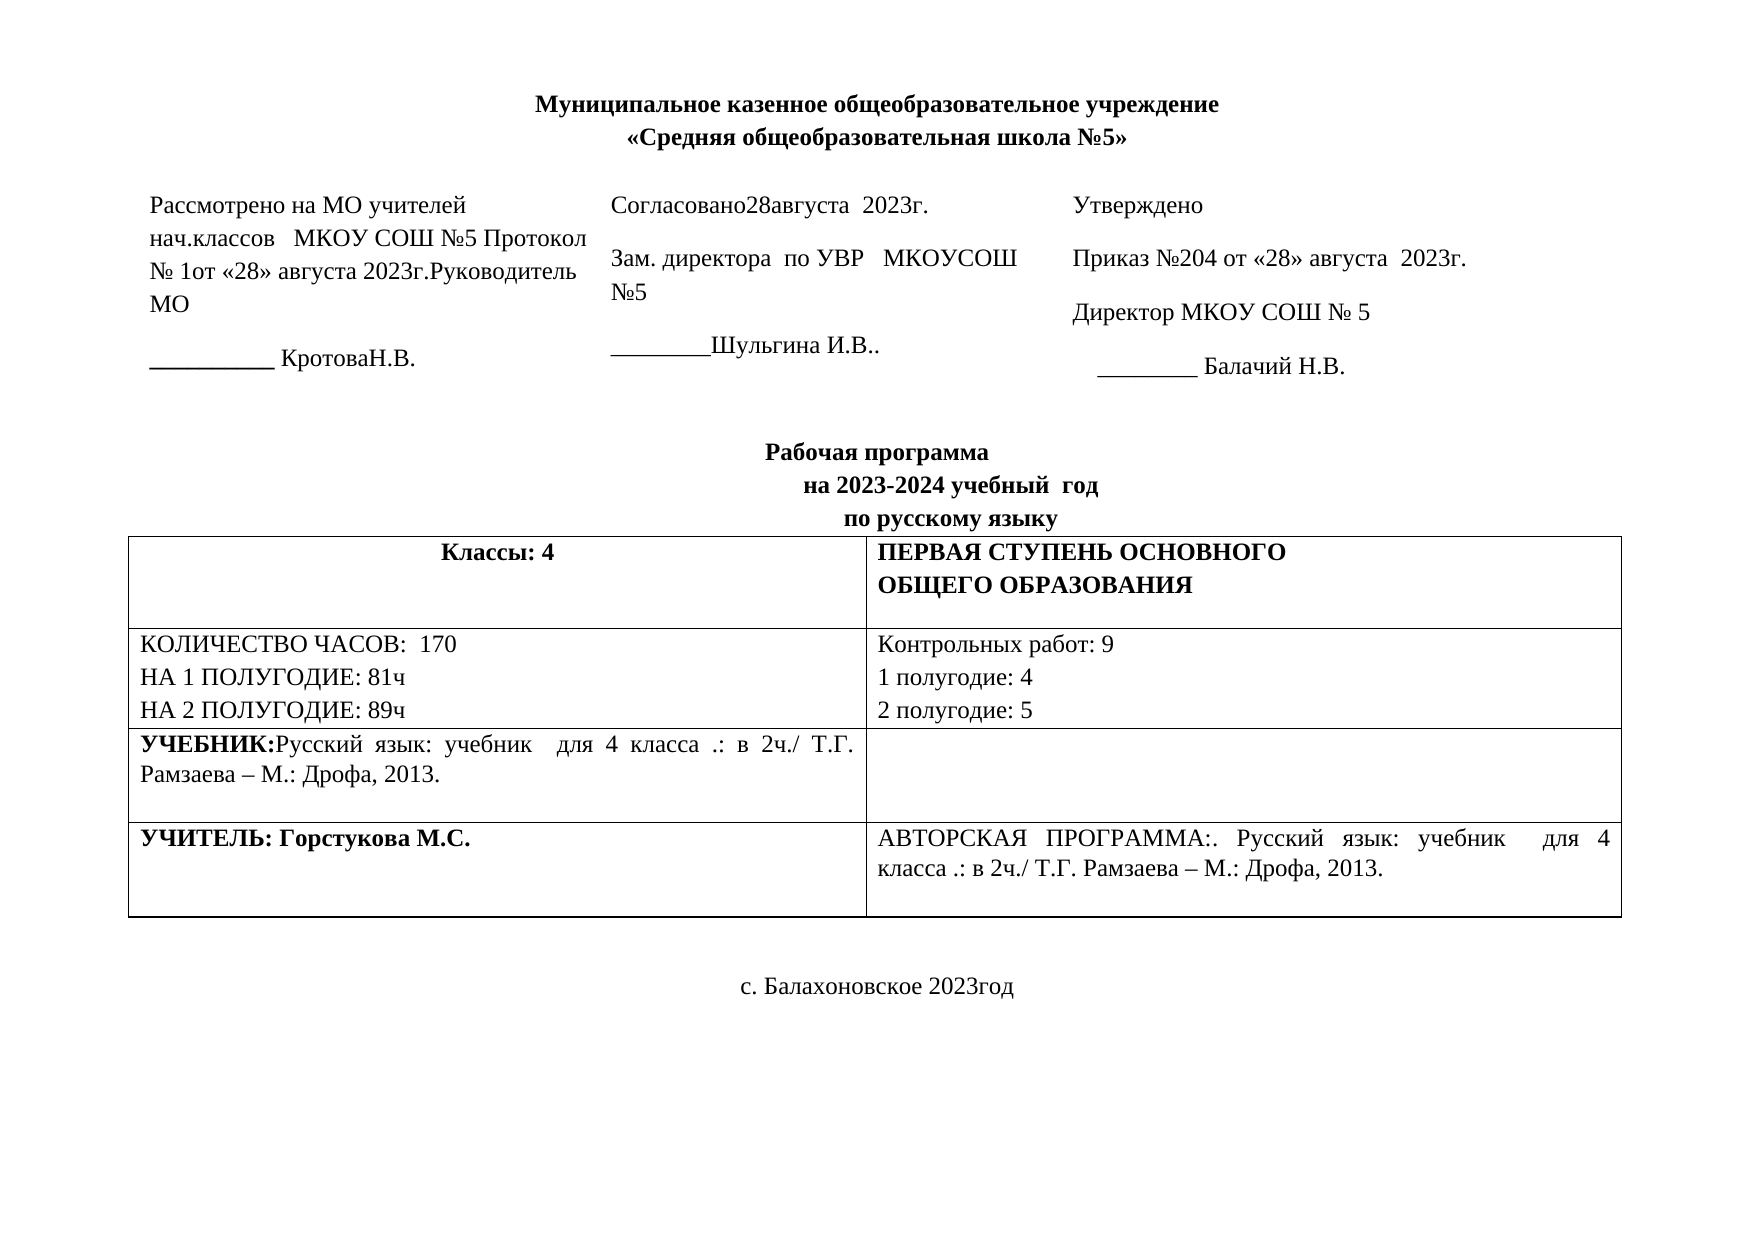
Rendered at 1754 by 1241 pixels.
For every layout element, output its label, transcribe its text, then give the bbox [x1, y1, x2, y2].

table_header Рассмотрено на МО учителей нач.классов МКОУ СОШ №5 Протокол № 1от «28» августа 2023г.Руководитель МО __________ КротоваН.В. [138, 190, 599, 405]
table_cell АВТОРСКАЯ ПРОГРАММА:. Русский язык: учебник для 4 класса .: в 2ч./ Т.Г. Рамзаева – М.: Дрофа, 2013. [867, 823, 1621, 916]
table_header ПЕРВАЯ СТУПЕНЬ ОСНОВНОГО ОБЩЕГО ОБРАЗОВАНИЯ [867, 537, 1621, 628]
text по русскому языку [222, 503, 1679, 531]
table_cell КОЛИЧЕСТВО ЧАСОВ: 170 НА 1 ПОЛУГОДИЕ: 81ч НА 2 ПОЛУГОДИЕ: 89ч [129, 629, 866, 728]
table_header Классы: 4 [129, 537, 866, 628]
table_cell Контрольных работ: 9 1 полугодие: 4 2 полугодие: 5 [867, 629, 1621, 728]
text Рабочая программа [75, 271, 1679, 465]
text Муниципальное казенное общеобразовательное учреждение [75, 89, 1679, 117]
text с. Балахоновское 2023год [75, 971, 1679, 1000]
text «Средняя общеобразовательная школа №5» [75, 122, 1679, 151]
table_header Согласовано28августа 2023г. Зам. директора по УВР МКОУСОШ №5 ________Шульгина И.В.. [599, 190, 1061, 405]
text на 2023-2024 учебный год [222, 470, 1679, 498]
table_cell [867, 729, 1621, 822]
table_header Утверждено Приказ №204 от «28» августа 2023г. Директор МКОУ СОШ № 5 ________ Балачий Н.В. [1061, 190, 1616, 405]
table_cell УЧЕБНИК:Русский язык: учебник для 4 класса .: в 2ч./ Т.Г. Рамзаева – М.: Дрофа, 2013. [129, 729, 866, 822]
table_cell УЧИТЕЛЬ: Горстукова М.С. [129, 823, 866, 916]
